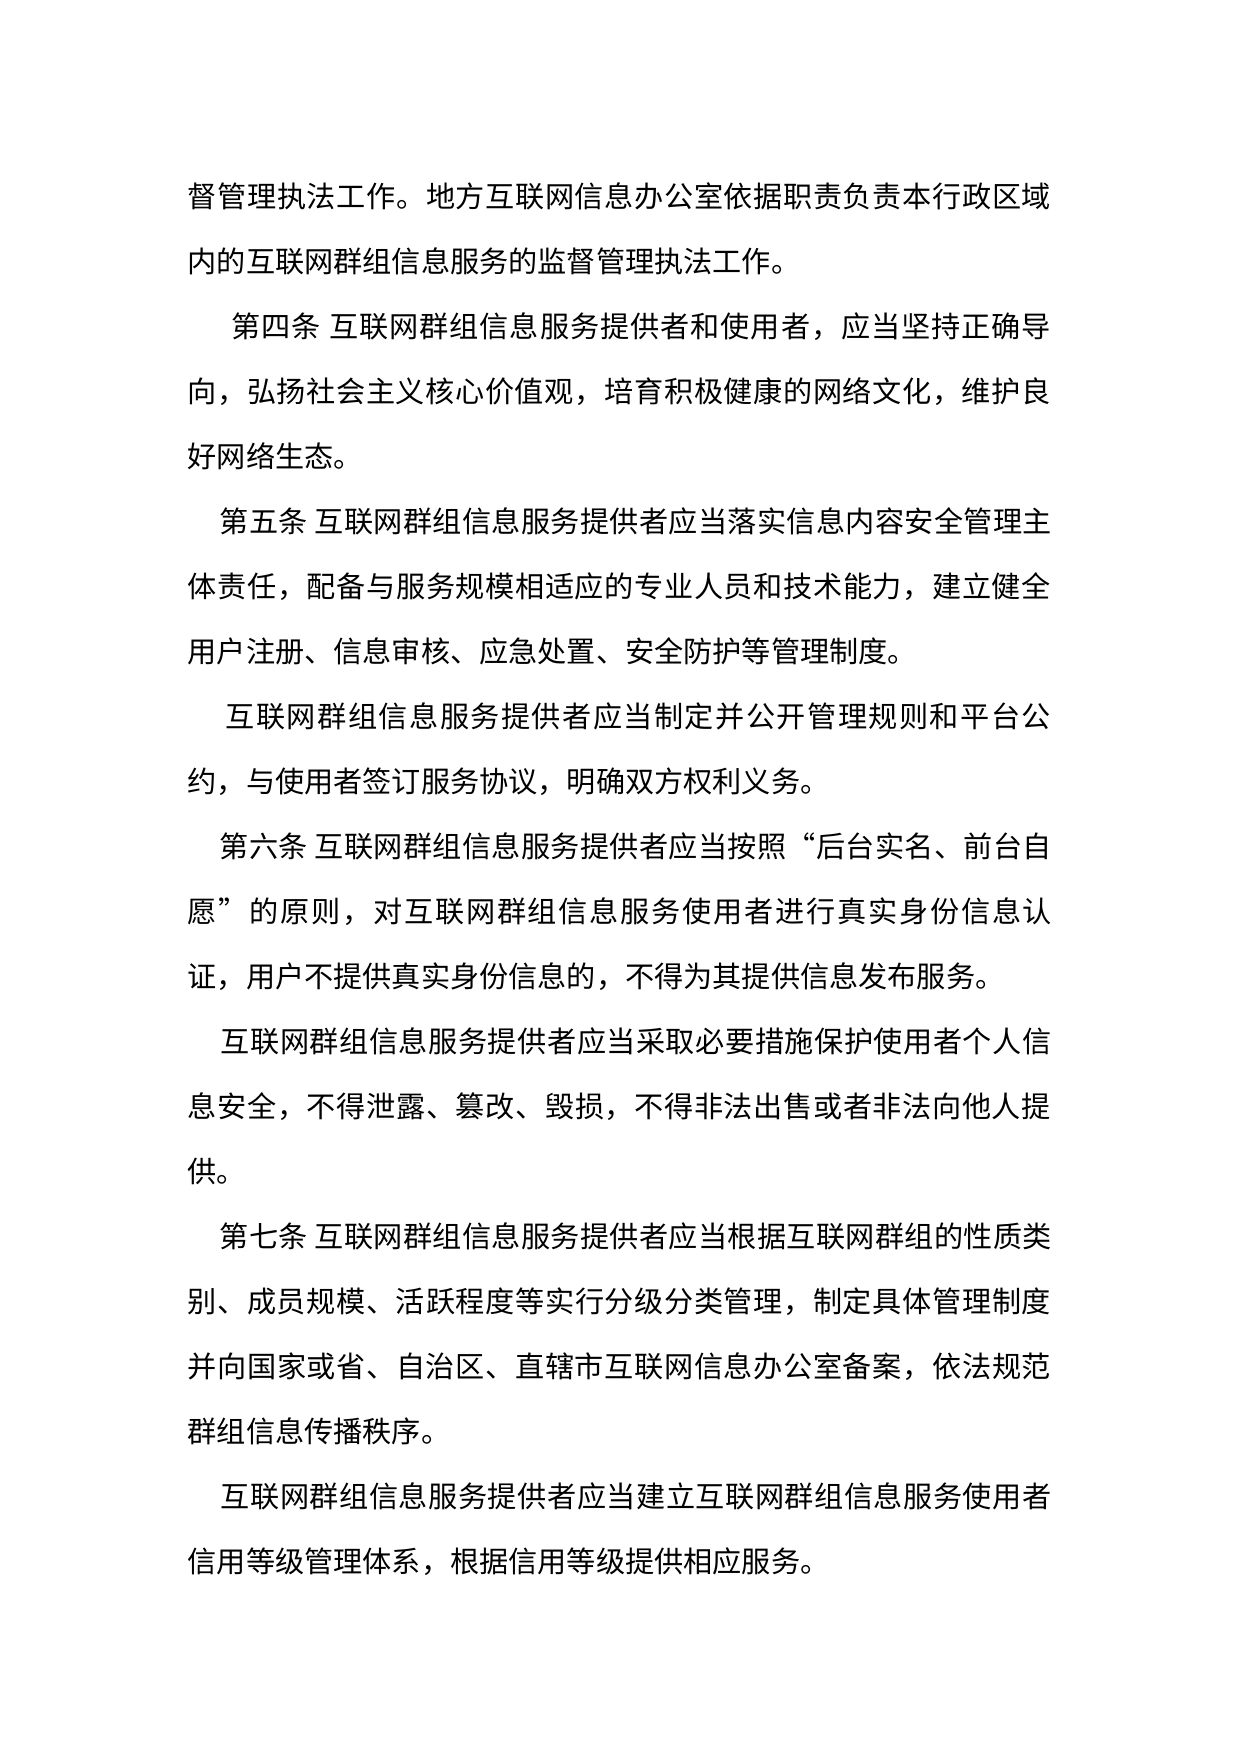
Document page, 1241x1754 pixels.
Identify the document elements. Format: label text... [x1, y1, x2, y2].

text 互联网群组信息服务提供者应当制定并公开管理规则和平台公约，与使用者签订服务协议，明确双方权利义务。 [187, 682, 1053, 812]
text 互联网群组信息服务提供者应当采取必要措施保护使用者个人信息安全，不得泄露、篡改、毁损，不得非法出售或者非法向他人提供。 [187, 1007, 1053, 1202]
text 第六条 互联网群组信息服务提供者应当按照“后台实名、前台自愿”的原则，对互联网群组信息服务使用者进行真实身份信息认证，用户不提供真实身份信息的，不得为其提供信息发布服务。 [187, 812, 1053, 1007]
text 第七条 互联网群组信息服务提供者应当根据互联网群组的性质类别、成员规模、活跃程度等实行分级分类管理，制定具体管理制度并向国家或省、自治区、直辖市互联网信息办公室备案，依法规范群组信息传播秩序。 [187, 1202, 1053, 1462]
text 第五条 互联网群组信息服务提供者应当落实信息内容安全管理主体责任，配备与服务规模相适应的专业人员和技术能力，建立健全用户注册、信息审核、应急处置、安全防护等管理制度。 [187, 487, 1053, 682]
text 第四条 互联网群组信息服务提供者和使用者，应当坚持正确导向，弘扬社会主义核心价值观，培育积极健康的网络文化，维护良好网络生态。 [187, 292, 1053, 487]
text 互联网群组信息服务提供者应当建立互联网群组信息服务使用者信用等级管理体系，根据信用等级提供相应服务。 [187, 1462, 1053, 1592]
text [187, 162, 1053, 292]
